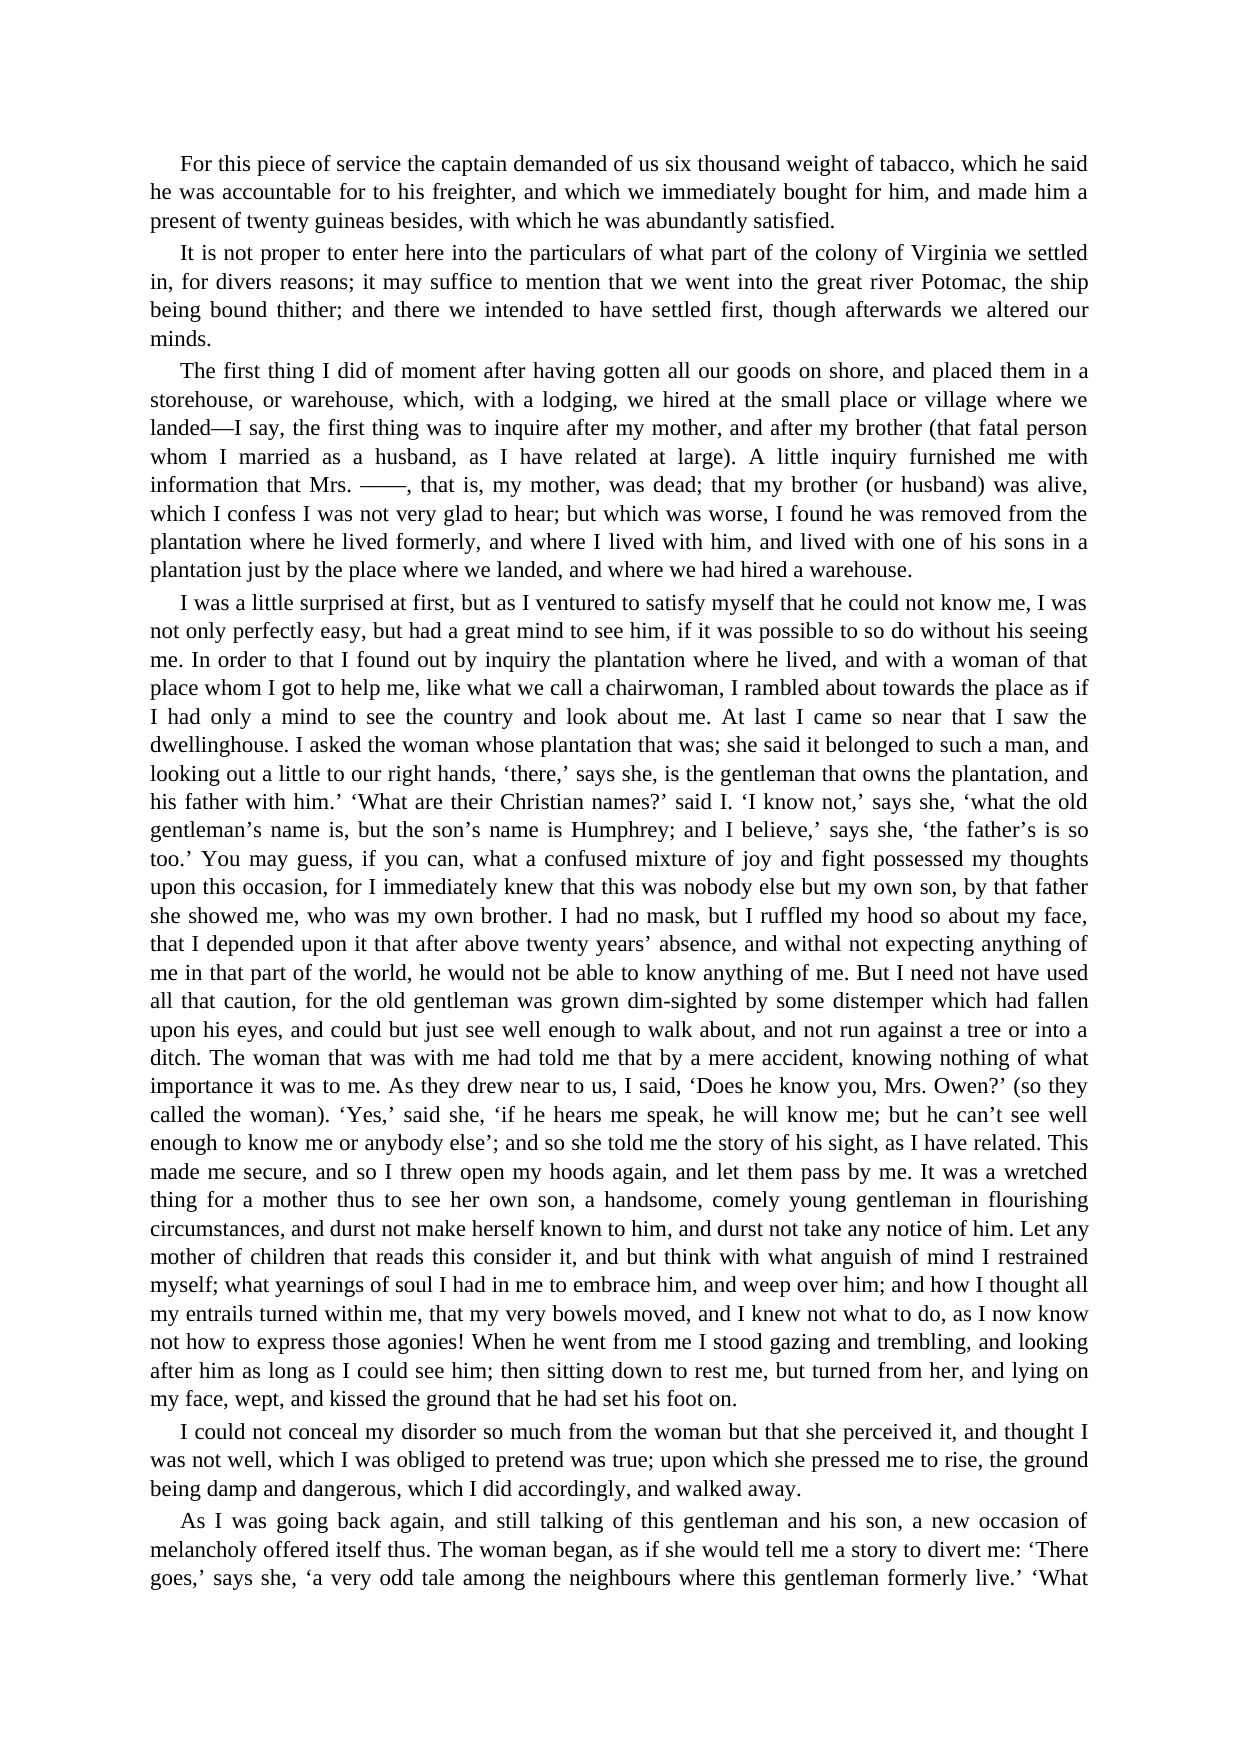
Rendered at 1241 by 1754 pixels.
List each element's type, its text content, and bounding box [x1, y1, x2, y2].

text It is not proper to enter here into the particulars of what part of the colony of Virginia we settled in, for divers reasons; it may suffice to mention that we went into the great river Potomac, the ship being bound thither; and there we intended to have settled first, though afterwards we altered our minds. [150, 239, 1090, 351]
text For this piece of service the captain demanded of us six thousand weight of tabacco, which he said he was accountable for to his freighter, and which we immediately bought for him, and made him a present of twenty guineas besides, with which he was abundantly satisfied. [150, 150, 1090, 233]
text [150, 1507, 1090, 1591]
text The first thing I did of moment after having gotten all our goods on shore, and placed them in a storehouse, or warehouse, which, with a lodging, we hired at the small place or village where we landed—I say, the first thing was to inquire after my mother, and after my brother (that fatal person whom I married as a husband, as I have related at large). A little inquiry furnished me with information that Mrs. ——, that is, my mother, was dead; that my brother (or husband) was alive, which I confess I was not very glad to hear; but which was worse, I found he was removed from the plantation where he lived formerly, and where I lived with him, and lived with one of his sons in a plantation just by the place where we landed, and where we had hired a warehouse. [150, 357, 1090, 583]
text I could not conceal my disorder so much from the woman but that she perceived it, and thought I was not well, which I was obliged to pretend was true; upon which she pressed me to rise, the ground being damp and dangerous, which I did accordingly, and walked away. [150, 1418, 1090, 1501]
text I was a little surprised at first, but as I ventured to satisfy myself that he could not know me, I was not only perfectly easy, but had a great mind to see him, if it was possible to so do without his seeing me. In order to that I found out by inquiry the plantation where he lived, and with a woman of that place whom I got to help me, like what we call a chairwoman, I rambled about towards the place as if I had only a mind to see the country and look about me. At last I came so near that I saw the dwellinghouse. I asked the woman whose plantation that was; she said it belonged to such a man, and looking out a little to our right hands, ‘there,’ says she, is the gentleman that owns the plantation, and his father with him.’ ‘What are their Christian names?’ said I. ‘I know not,’ says she, ‘what the old gentleman’s name is, but the son’s name is Humphrey; and I believe,’ says she, ‘the father’s is so too.’ You may guess, if you can, what a confused mixture of joy and fight possessed my thoughts upon this occasion, for I immediately knew that this was nobody else but my own son, by that father she showed me, who was my own brother. I had no mask, but I ruffled my hood so about my face, that I depended upon it that after above twenty years’ absence, and withal not expecting anything of me in that part of the world, he would not be able to know anything of me. But I need not have used all that caution, for the old gentleman was grown dim-sighted by some distemper which had fallen upon his eyes, and could but just see well enough to walk about, and not run against a tree or into a ditch. The woman that was with me had told me that by a mere accident, knowing nothing of what importance it was to me. As they drew near to us, I said, ‘Does he know you, Mrs. Owen?’ (so they called the woman). ‘Yes,’ said she, ‘if he hears me speak, he will know me; but he can’t see well enough to know me or anybody else’; and so she told me the story of his sight, as I have related. This made me secure, and so I threw open my hoods again, and let them pass by me. It was a wretched thing for a mother thus to see her own son, a handsome, comely young gentleman in flourishing circumstances, and durst not make herself known to him, and durst not take any notice of him. Let any mother of children that reads this consider it, and but think with what anguish of mind I restrained myself; what yearnings of soul I had in me to embrace him, and weep over him; and how I thought all my entrails turned within me, that my very bowels moved, and I knew not what to do, as I now know not how to express those agonies! When he went from me I stood gazing and trembling, and looking after him as long as I could see him; then sitting down to rest me, but turned from her, and lying on my face, wept, and kissed the ground that he had set his foot on. [150, 589, 1090, 1412]
